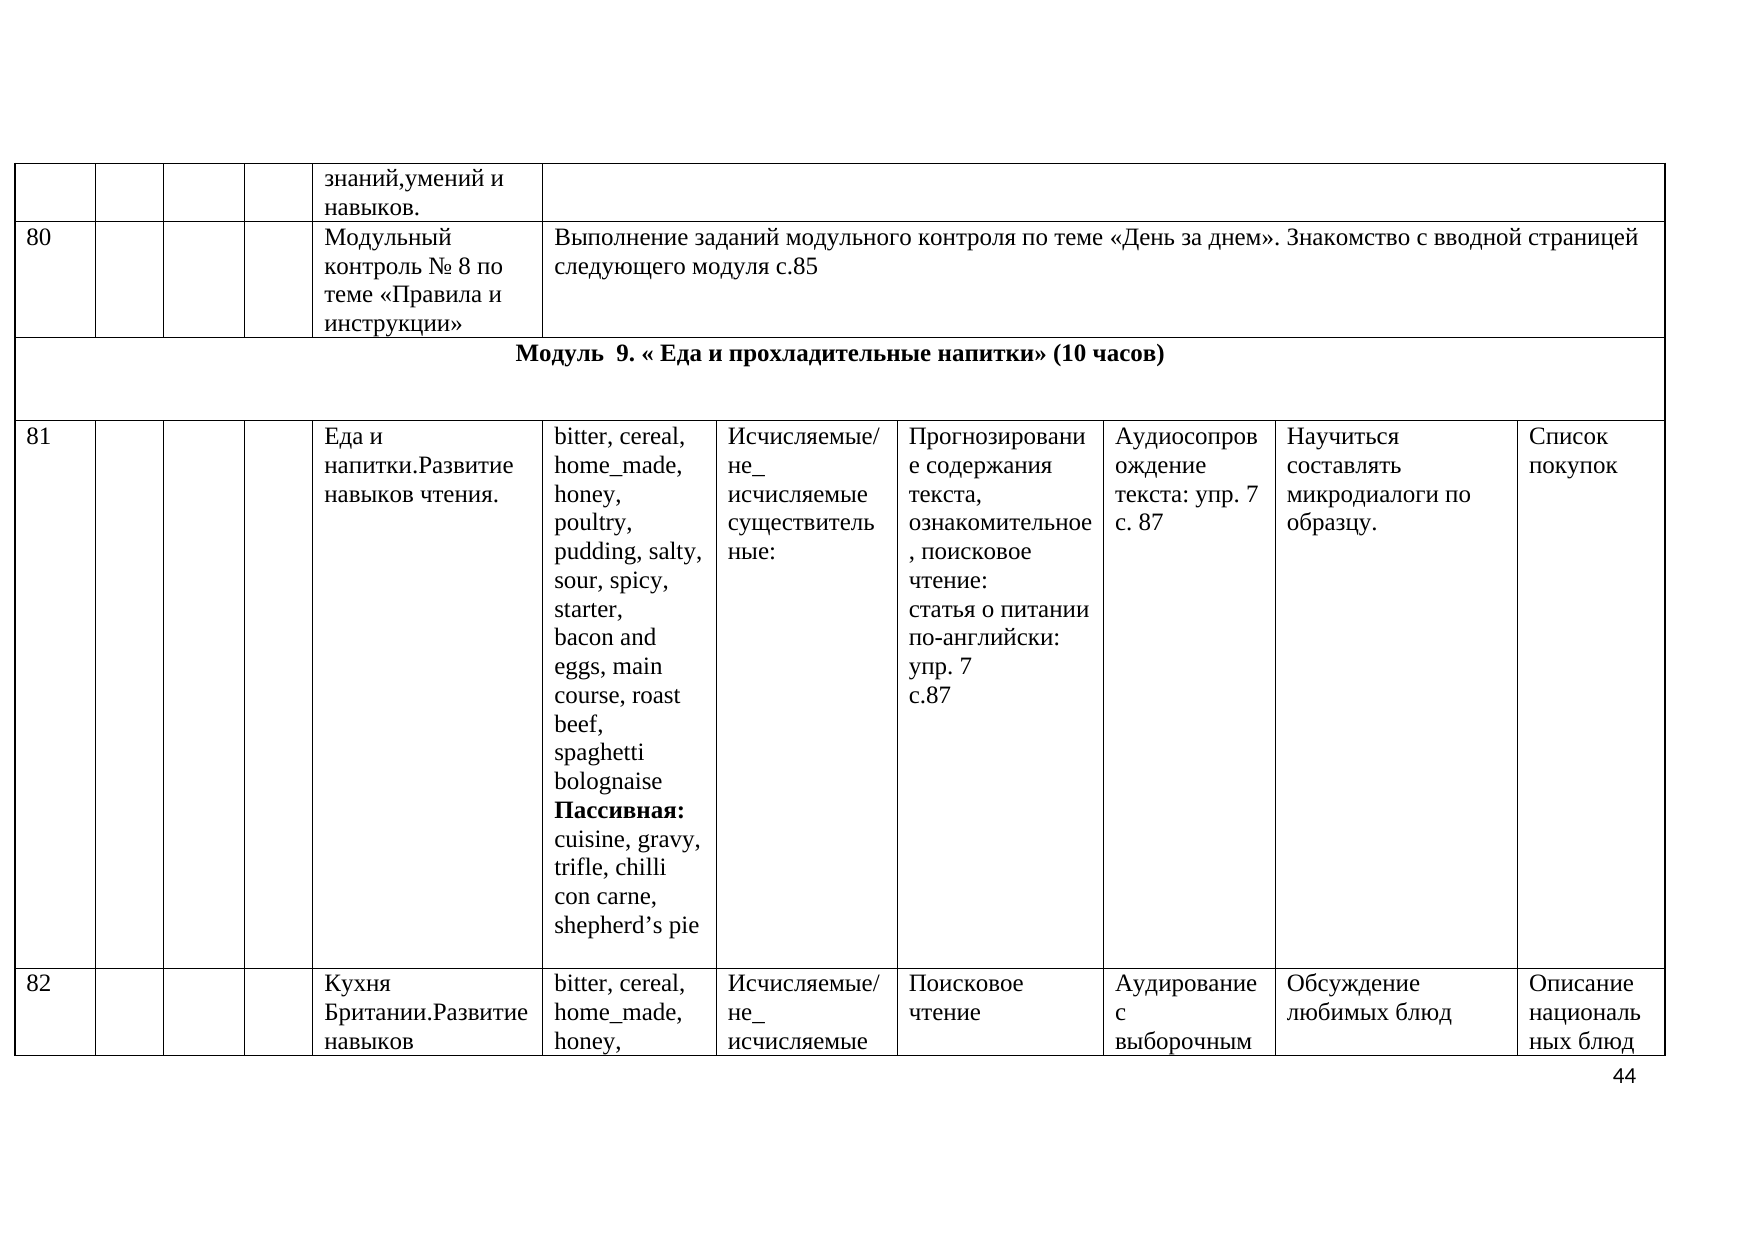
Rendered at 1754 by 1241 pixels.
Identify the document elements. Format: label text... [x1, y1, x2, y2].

table_cell [164, 969, 244, 1055]
table_cell 82 [16, 969, 95, 1055]
table_cell [96, 164, 163, 221]
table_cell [543, 969, 716, 1055]
table_cell Поисковое чтение [898, 969, 1103, 1055]
table_cell [245, 164, 312, 221]
table_cell Модуль 9. « Еда и прохладительные напитки» (10 часов) [16, 338, 1664, 420]
table_cell [96, 222, 163, 337]
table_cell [313, 164, 542, 221]
table_cell [164, 222, 244, 337]
table_cell Выполнение заданий модульного контроля по теме «День за днем». Знакомство с вводной страницей следующего модуля с.85 [543, 222, 1664, 337]
table_cell 80 [16, 222, 95, 337]
table_cell 81 [16, 421, 95, 967]
table_cell [245, 969, 312, 1055]
table_cell [96, 421, 163, 967]
table_cell [245, 222, 312, 337]
table_cell Еда и напитки.Развитие навыков чтения. [313, 421, 542, 967]
table_cell 79 [16, 164, 95, 221]
table_cell Прогнозирование содержания текста, ознакомительное, поисковое чтение: статья о питании по-английски: упр. 7 с.87 [898, 421, 1103, 967]
table_cell Модульный контроль № 8 по теме «Правила и инструкции» [313, 222, 542, 337]
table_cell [717, 969, 897, 1055]
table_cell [543, 164, 1664, 221]
table_cell [245, 421, 312, 967]
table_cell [1518, 969, 1664, 1055]
table_cell [96, 969, 163, 1055]
table_cell [164, 164, 244, 221]
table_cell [313, 969, 542, 1055]
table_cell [1104, 969, 1275, 1055]
table_cell Список покупок [1518, 421, 1664, 967]
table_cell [1276, 969, 1517, 1055]
table_cell Исчисляемые/не_ исчисляемые существительные: [717, 421, 897, 967]
table_cell Научиться составлять микродиалоги по образцу. [1276, 421, 1517, 967]
table_cell [164, 421, 244, 967]
table_cell Аудиосопровождение текста: упр. 7 с. 87 [1104, 421, 1275, 967]
